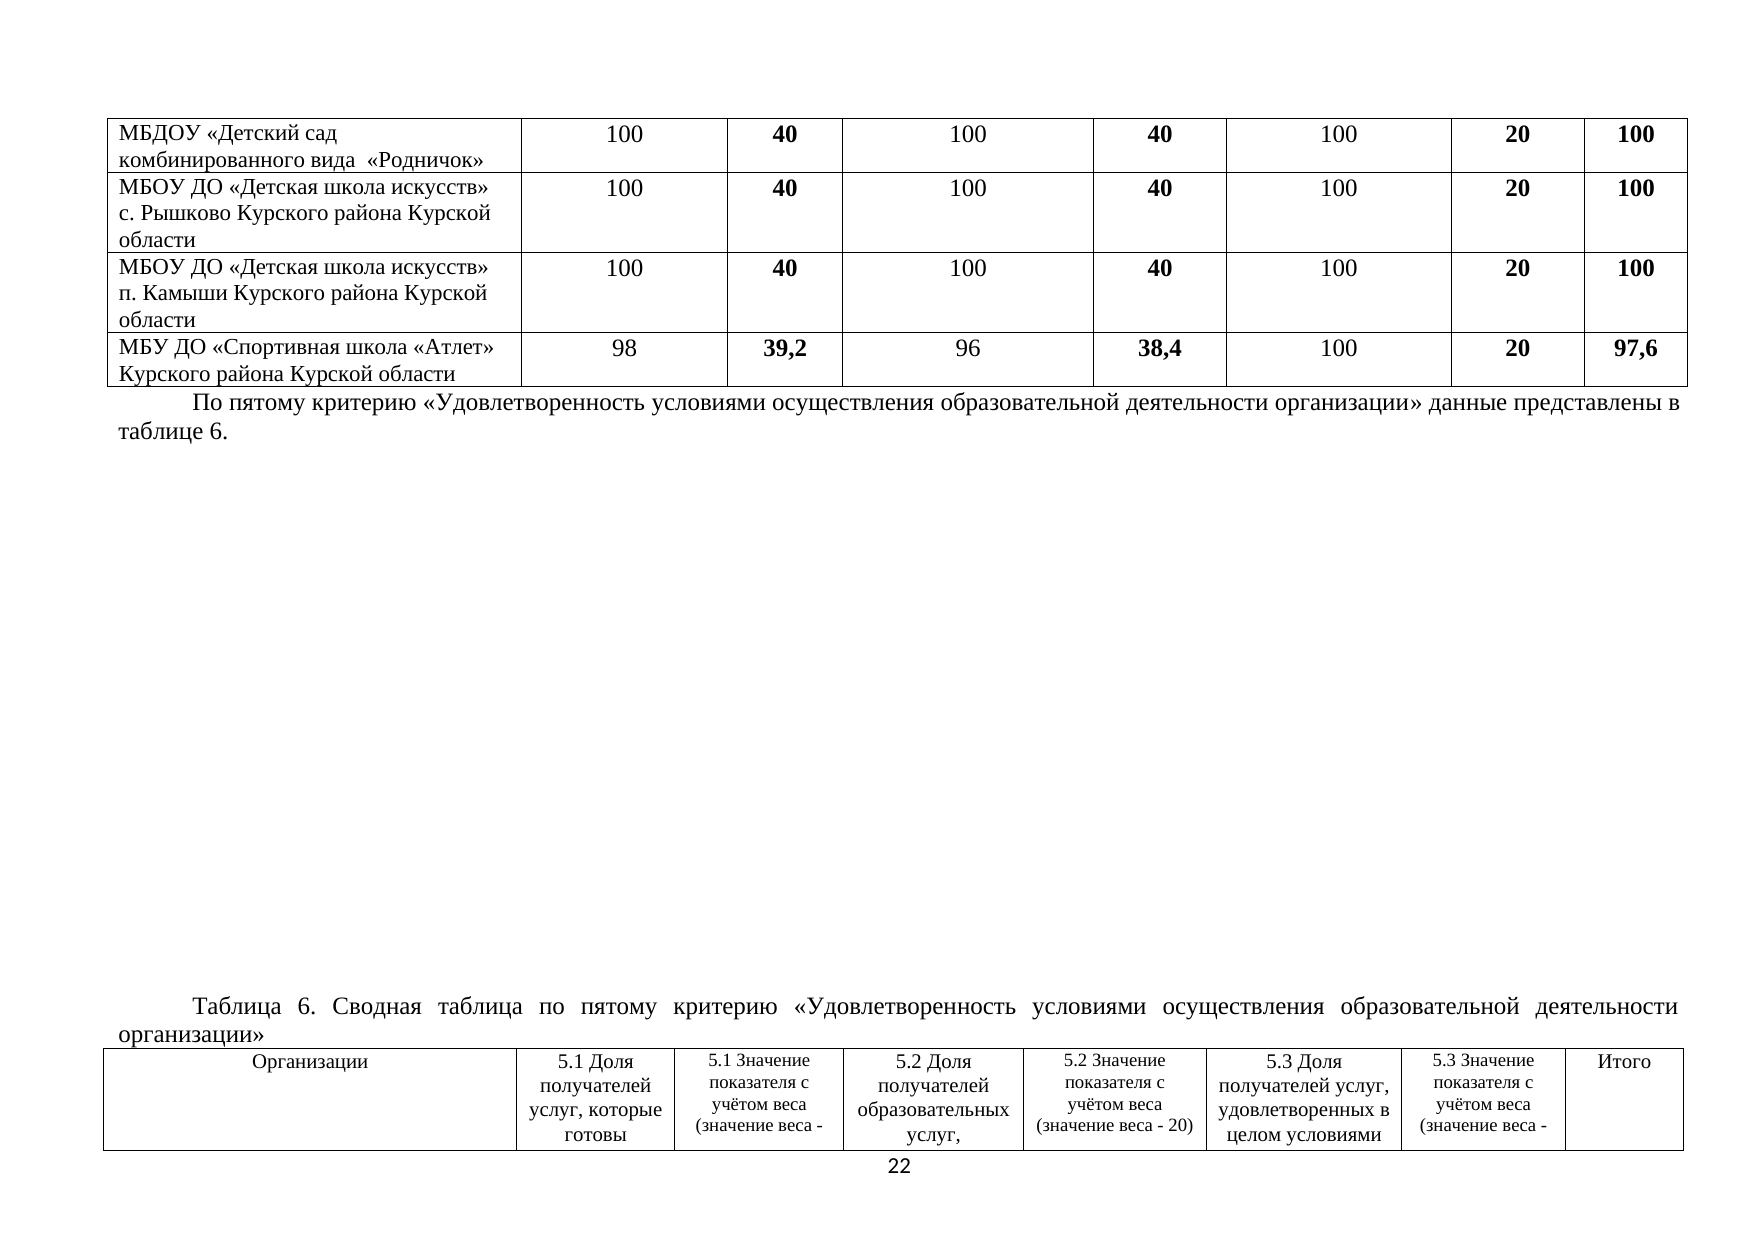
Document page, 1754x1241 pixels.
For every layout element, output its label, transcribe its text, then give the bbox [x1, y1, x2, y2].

table_cell 97,6 [1585, 333, 1687, 386]
table_cell 40 [1094, 173, 1226, 252]
table_cell 40 [1094, 253, 1226, 332]
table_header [1207, 1049, 1401, 1150]
table_cell МБДОУ «Детский сад комбинированного вида «Родничок» [108, 119, 521, 172]
table_cell 100 [522, 173, 727, 252]
table_cell 40 [1094, 119, 1226, 172]
table_cell 100 [843, 173, 1093, 252]
table_cell 100 [522, 119, 727, 172]
table_cell 20 [1452, 333, 1584, 386]
table_cell 40 [728, 119, 842, 172]
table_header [675, 1049, 843, 1150]
table_cell 100 [1585, 173, 1687, 252]
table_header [844, 1049, 1023, 1150]
table_cell МБОУ ДО «Детская школа искусств» с. Рышково Курского района Курской области [108, 173, 521, 252]
table_header Итого [1566, 1049, 1683, 1150]
table_cell 100 [1227, 333, 1451, 386]
table_cell 39,2 [728, 333, 842, 386]
table_cell 100 [522, 253, 727, 332]
table_cell МБУ ДО «Спортивная школа «Атлет» Курского района Курской области [108, 333, 521, 386]
table_cell 38,4 [1094, 333, 1226, 386]
table_cell 100 [1227, 173, 1451, 252]
table_cell 40 [728, 253, 842, 332]
table_cell 100 [1585, 253, 1687, 332]
table_cell 20 [1452, 253, 1584, 332]
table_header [517, 1049, 674, 1150]
table_cell 100 [1227, 253, 1451, 332]
table_cell 20 [1452, 173, 1584, 252]
table_cell 40 [728, 173, 842, 252]
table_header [1402, 1049, 1565, 1150]
table_cell 100 [1585, 119, 1687, 172]
table_cell 20 [1452, 119, 1584, 172]
text Таблица 6. Сводная таблица по пятому критерию «Удовлетворенность условиями осуществления образовательной деятельности организации» [118, 991, 1680, 1048]
table_cell 98 [522, 333, 727, 386]
table_cell 100 [1227, 119, 1451, 172]
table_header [1024, 1049, 1206, 1150]
table_cell 100 [843, 253, 1093, 332]
table_header Организации [104, 1049, 516, 1150]
table_cell МБОУ ДО «Детская школа искусств» п. Камыши Курского района Курской области [108, 253, 521, 332]
text По пятому критерию «Удовлетворенность условиями осуществления образовательной деятельности организации» данные представлены в таблице 6. [118, 387, 1680, 444]
table_cell 96 [843, 333, 1093, 386]
table_cell 100 [843, 119, 1093, 172]
